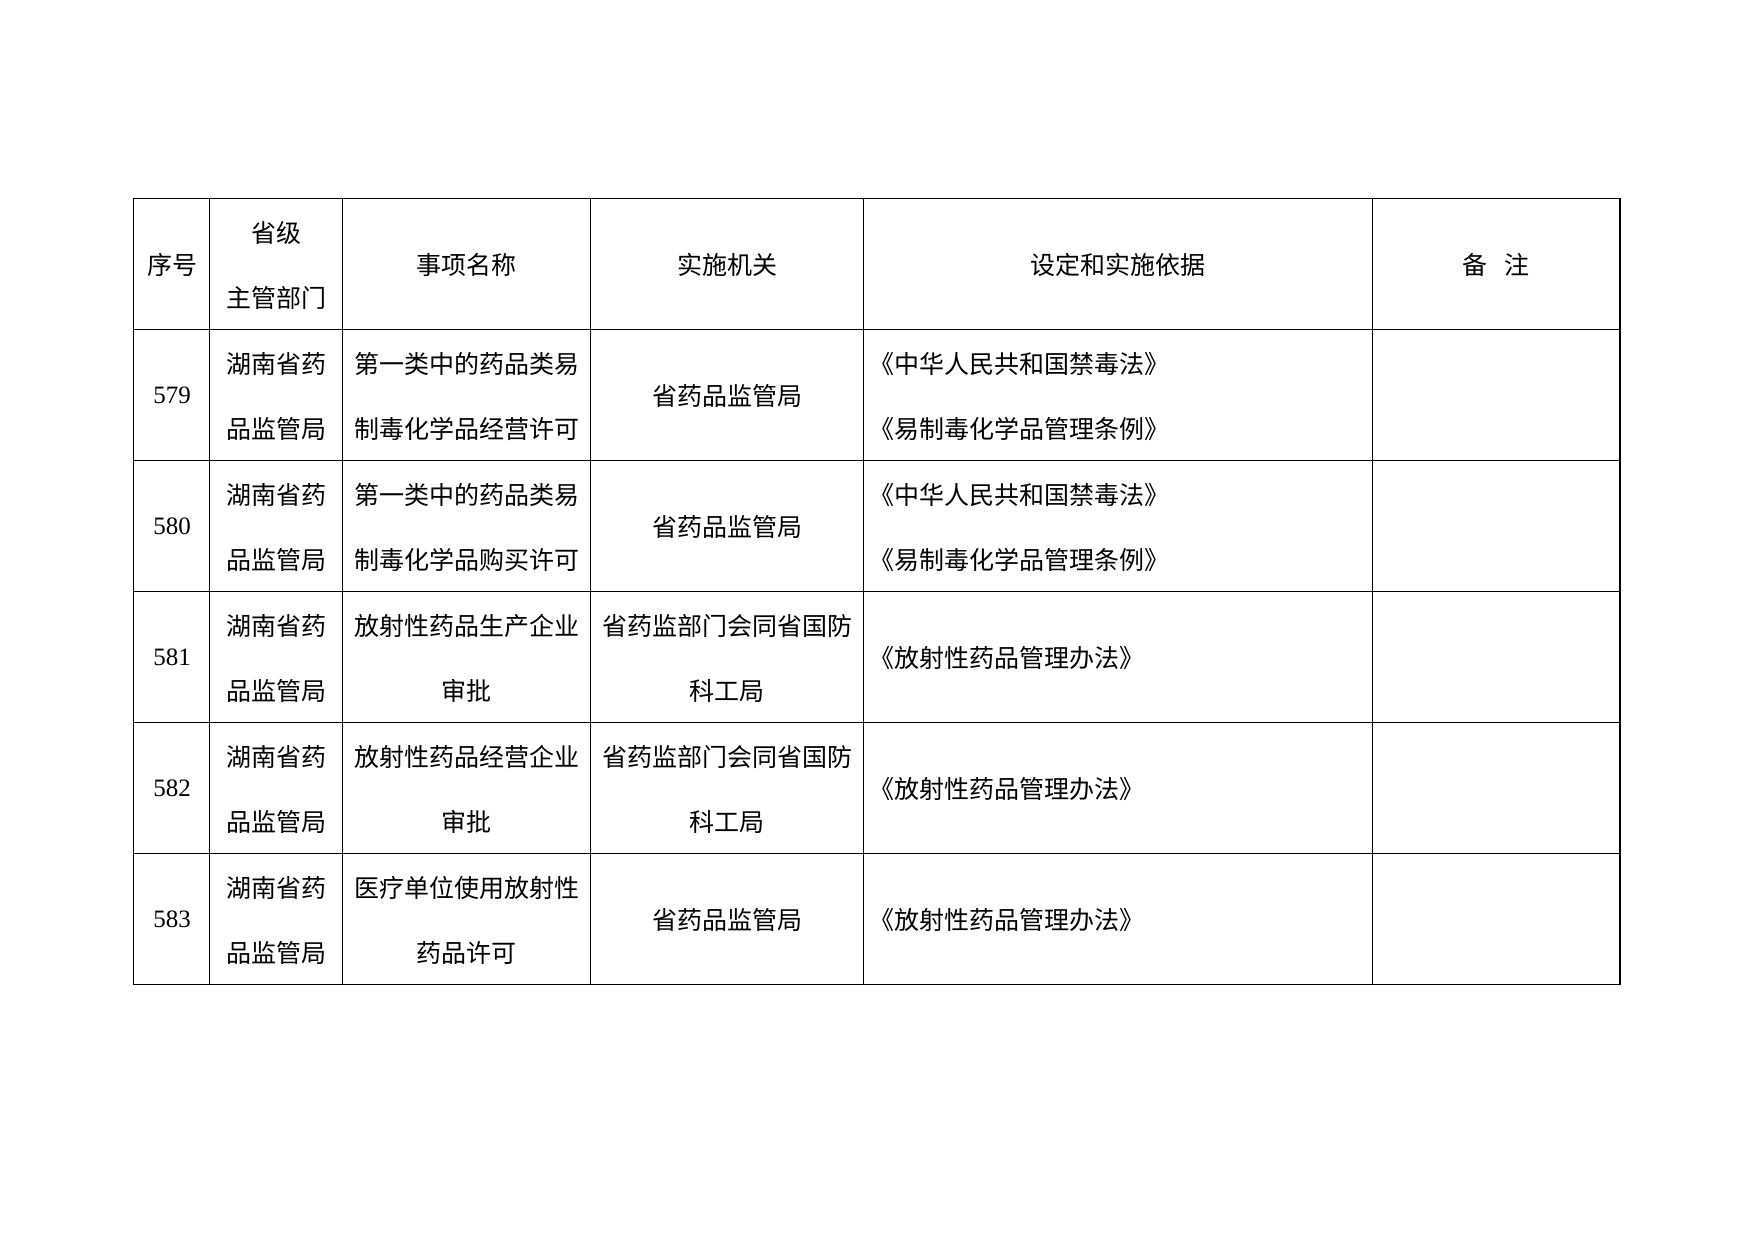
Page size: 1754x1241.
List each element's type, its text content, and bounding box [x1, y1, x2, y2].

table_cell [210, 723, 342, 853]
table_header 实施机关 [591, 199, 863, 329]
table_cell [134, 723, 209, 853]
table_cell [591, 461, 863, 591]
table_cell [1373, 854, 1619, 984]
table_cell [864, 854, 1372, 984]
table_header 备 注 [1373, 199, 1619, 329]
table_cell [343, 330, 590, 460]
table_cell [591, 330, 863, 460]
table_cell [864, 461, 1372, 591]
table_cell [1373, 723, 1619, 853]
table_header 设定和实施依据 [864, 199, 1372, 329]
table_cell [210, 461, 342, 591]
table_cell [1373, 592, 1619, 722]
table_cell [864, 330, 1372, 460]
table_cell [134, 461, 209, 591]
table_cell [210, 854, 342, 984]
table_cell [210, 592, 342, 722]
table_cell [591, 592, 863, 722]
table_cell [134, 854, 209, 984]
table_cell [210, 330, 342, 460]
table_header 序号 [134, 199, 209, 329]
table_header 省级 主管部门 [210, 199, 342, 329]
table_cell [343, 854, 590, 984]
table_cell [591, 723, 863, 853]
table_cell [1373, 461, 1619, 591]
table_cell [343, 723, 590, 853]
table_header 事项名称 [343, 199, 590, 329]
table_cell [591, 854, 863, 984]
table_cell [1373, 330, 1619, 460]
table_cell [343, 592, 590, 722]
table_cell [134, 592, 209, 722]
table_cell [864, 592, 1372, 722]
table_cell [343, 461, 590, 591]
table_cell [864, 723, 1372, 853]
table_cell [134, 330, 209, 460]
